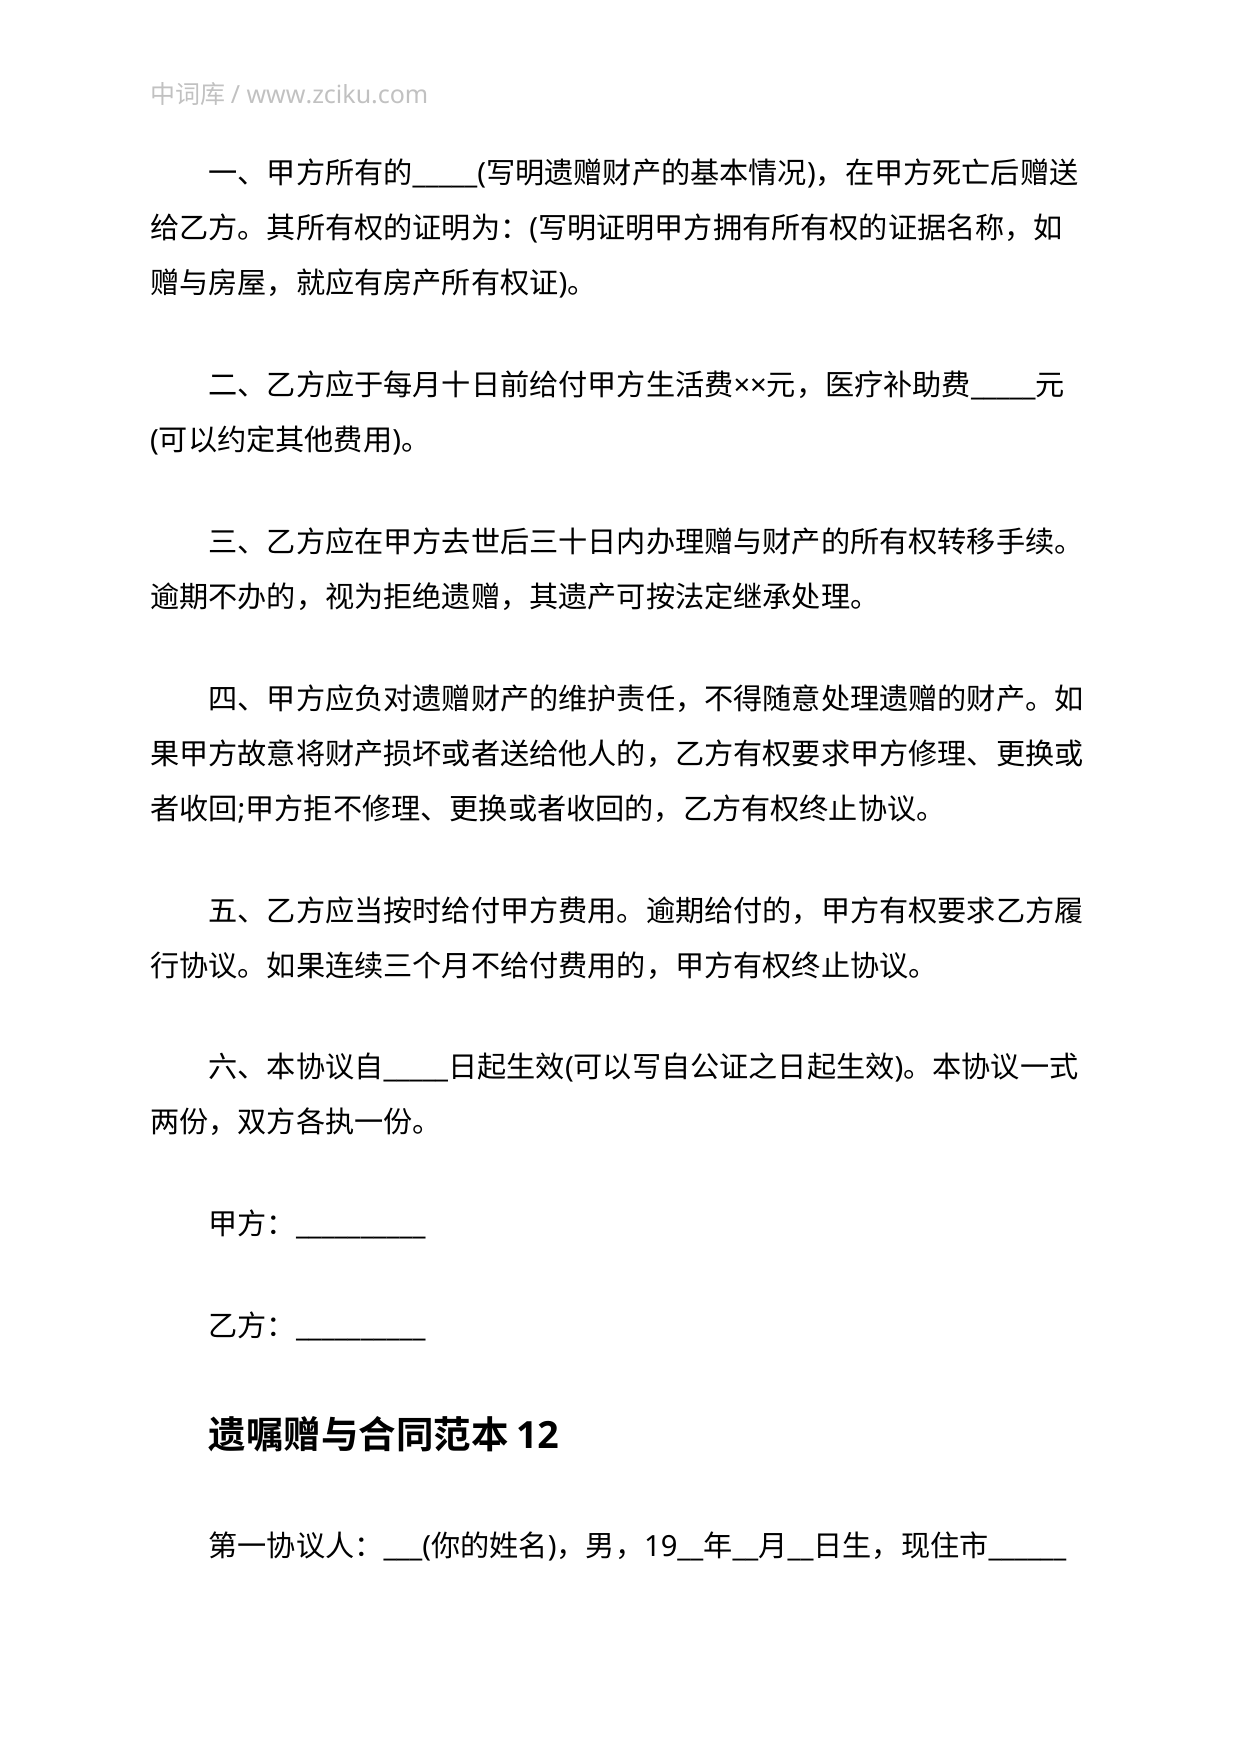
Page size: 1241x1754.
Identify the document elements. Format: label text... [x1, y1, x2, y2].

text 甲方：__________ [150, 1201, 1090, 1243]
text 六、本协议自_____日起生效(可以写自公证之日起生效)。本协议一式两份，双方各执一份。 [150, 1044, 1090, 1141]
text 五、乙方应当按时给付甲方费用。逾期给付的，甲方有权要求乙方履行协议。如果连续三个月不给付费用的，甲方有权终止协议。 [150, 887, 1090, 984]
text 遗嘱赠与合同范本12 [150, 1405, 1090, 1459]
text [150, 1522, 1090, 1565]
text 四、甲方应负对遗赠财产的维护责任，不得随意处理遗赠的财产。如果甲方故意将财产损坏或者送给他人的，乙方有权要求甲方修理、更换或者收回;甲方拒不修理、更换或者收回的，乙方有权终止协议。 [150, 676, 1090, 828]
text 三、乙方应在甲方去世后三十日内办理赠与财产的所有权转移手续。逾期不办的，视为拒绝遗赠，其遗产可按法定继承处理。 [150, 519, 1090, 616]
text 二、乙方应于每月十日前给付甲方生活费××元，医疗补助费_____元(可以约定其他费用)。 [150, 362, 1090, 459]
text 一、甲方所有的_____(写明遗赠财产的基本情况)，在甲方死亡后赠送给乙方。其所有权的证明为：(写明证明甲方拥有所有权的证据名称，如赠与房屋，就应有房产所有权证)。 [150, 150, 1090, 302]
text 乙方：__________ [150, 1303, 1090, 1345]
